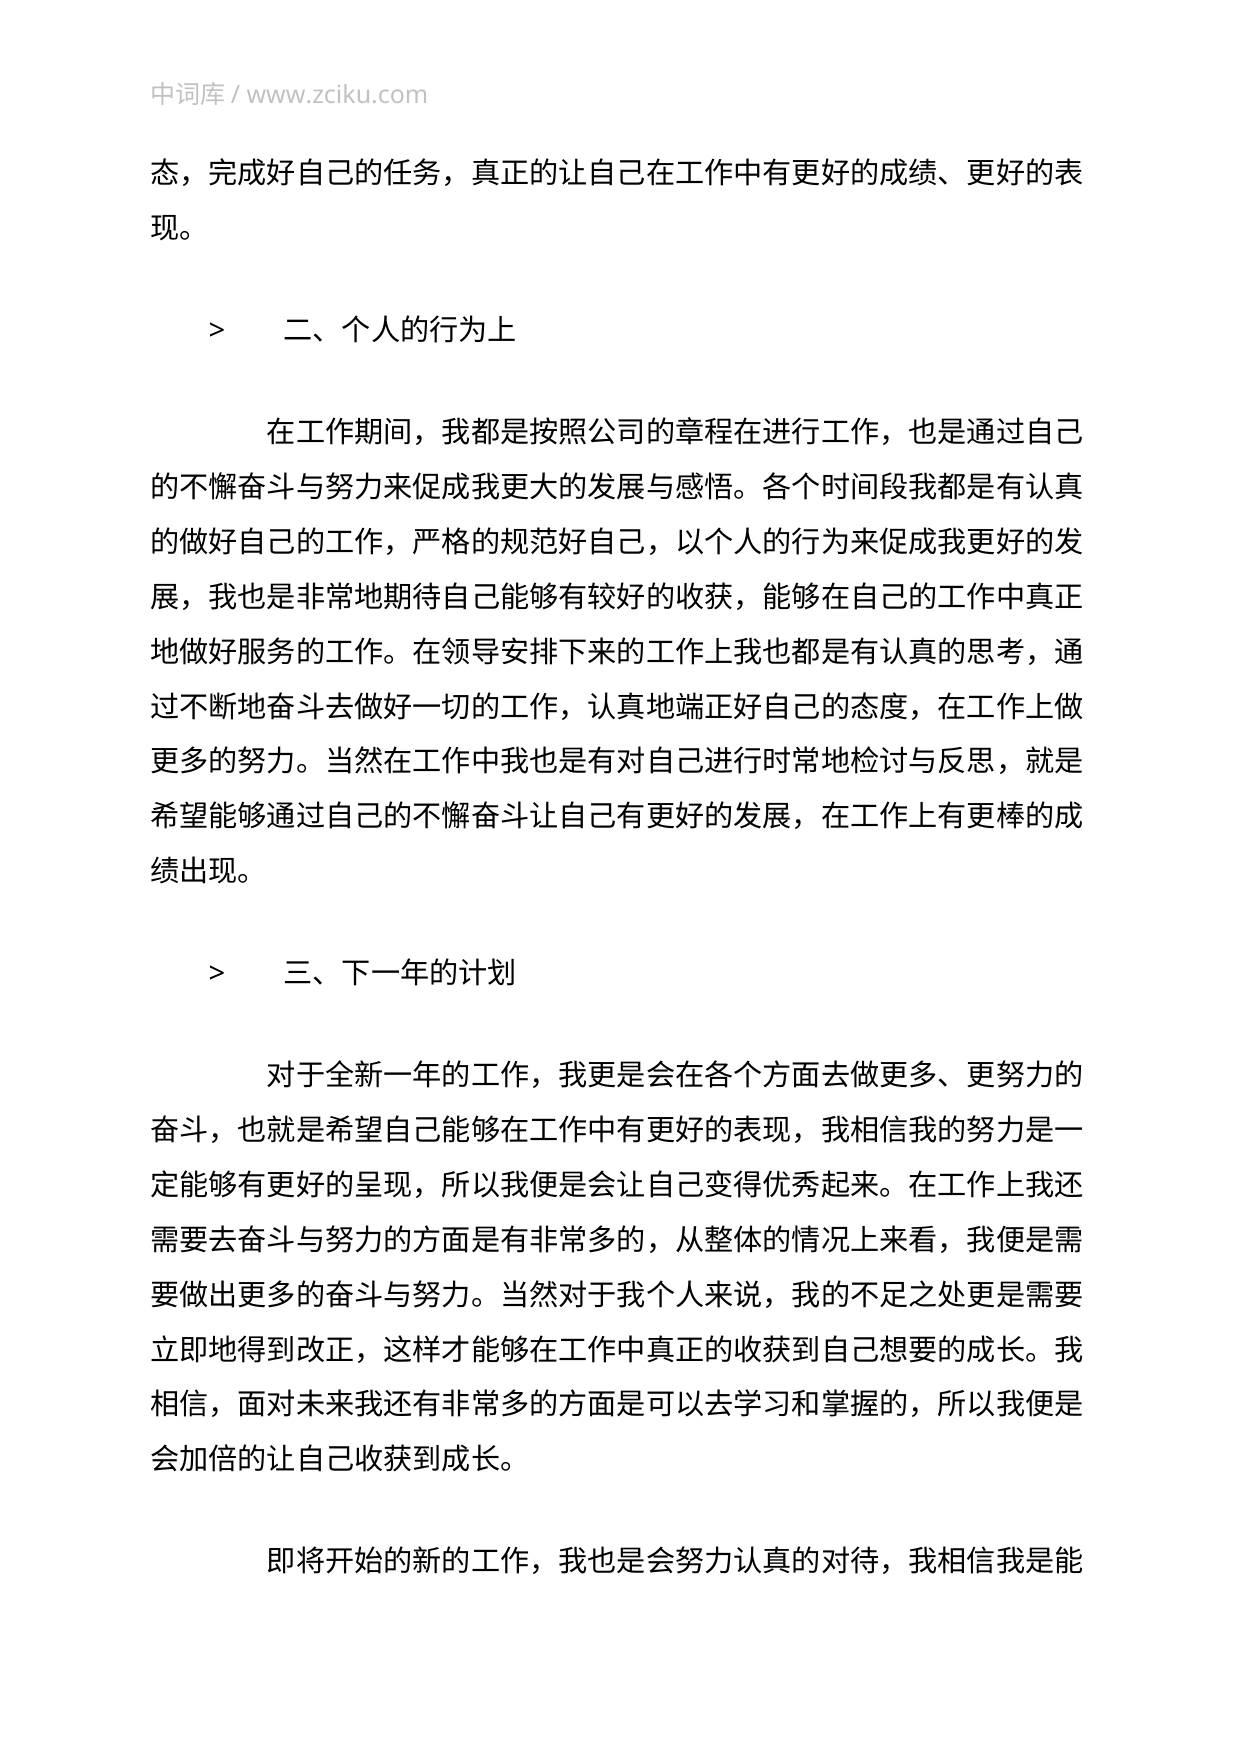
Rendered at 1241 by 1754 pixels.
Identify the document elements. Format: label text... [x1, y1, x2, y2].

text > 二、个人的行为上 [150, 307, 1090, 349]
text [150, 1538, 1090, 1580]
text 在工作期间，我都是按照公司的章程在进行工作，也是通过自己的不懈奋斗与努力来促成我更大的发展与感悟。各个时间段我都是有认真的做好自己的工作，严格的规范好自己，以个人的行为来促成我更好的发展，我也是非常地期待自己能够有较好的收获，能够在自己的工作中真正地做好服务的工作。在领导安排下来的工作上我也都是有认真的思考，通过不断地奋斗去做好一切的工作，认真地端正好自己的态度，在工作上做更多的努力。当然在工作中我也是有对自己进行时常地检讨与反思，就是希望能够通过自己的不懈奋斗让自己有更好的发展，在工作上有更棒的成绩出现。 [150, 409, 1090, 890]
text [150, 150, 1090, 247]
text 对于全新一年的工作，我更是会在各个方面去做更多、更努力的奋斗，也就是希望自己能够在工作中有更好的表现，我相信我的努力是一定能够有更好的呈现，所以我便是会让自己变得优秀起来。在工作上我还需要去奋斗与努力的方面是有非常多的，从整体的情况上来看，我便是需要做出更多的奋斗与努力。当然对于我个人来说，我的不足之处更是需要立即地得到改正，这样才能够在工作中真正的收获到自己想要的成长。我相信，面对未来我还有非常多的方面是可以去学习和掌握的，所以我便是会加倍的让自己收获到成长。 [150, 1052, 1090, 1478]
text > 三、下一年的计划 [150, 949, 1090, 992]
